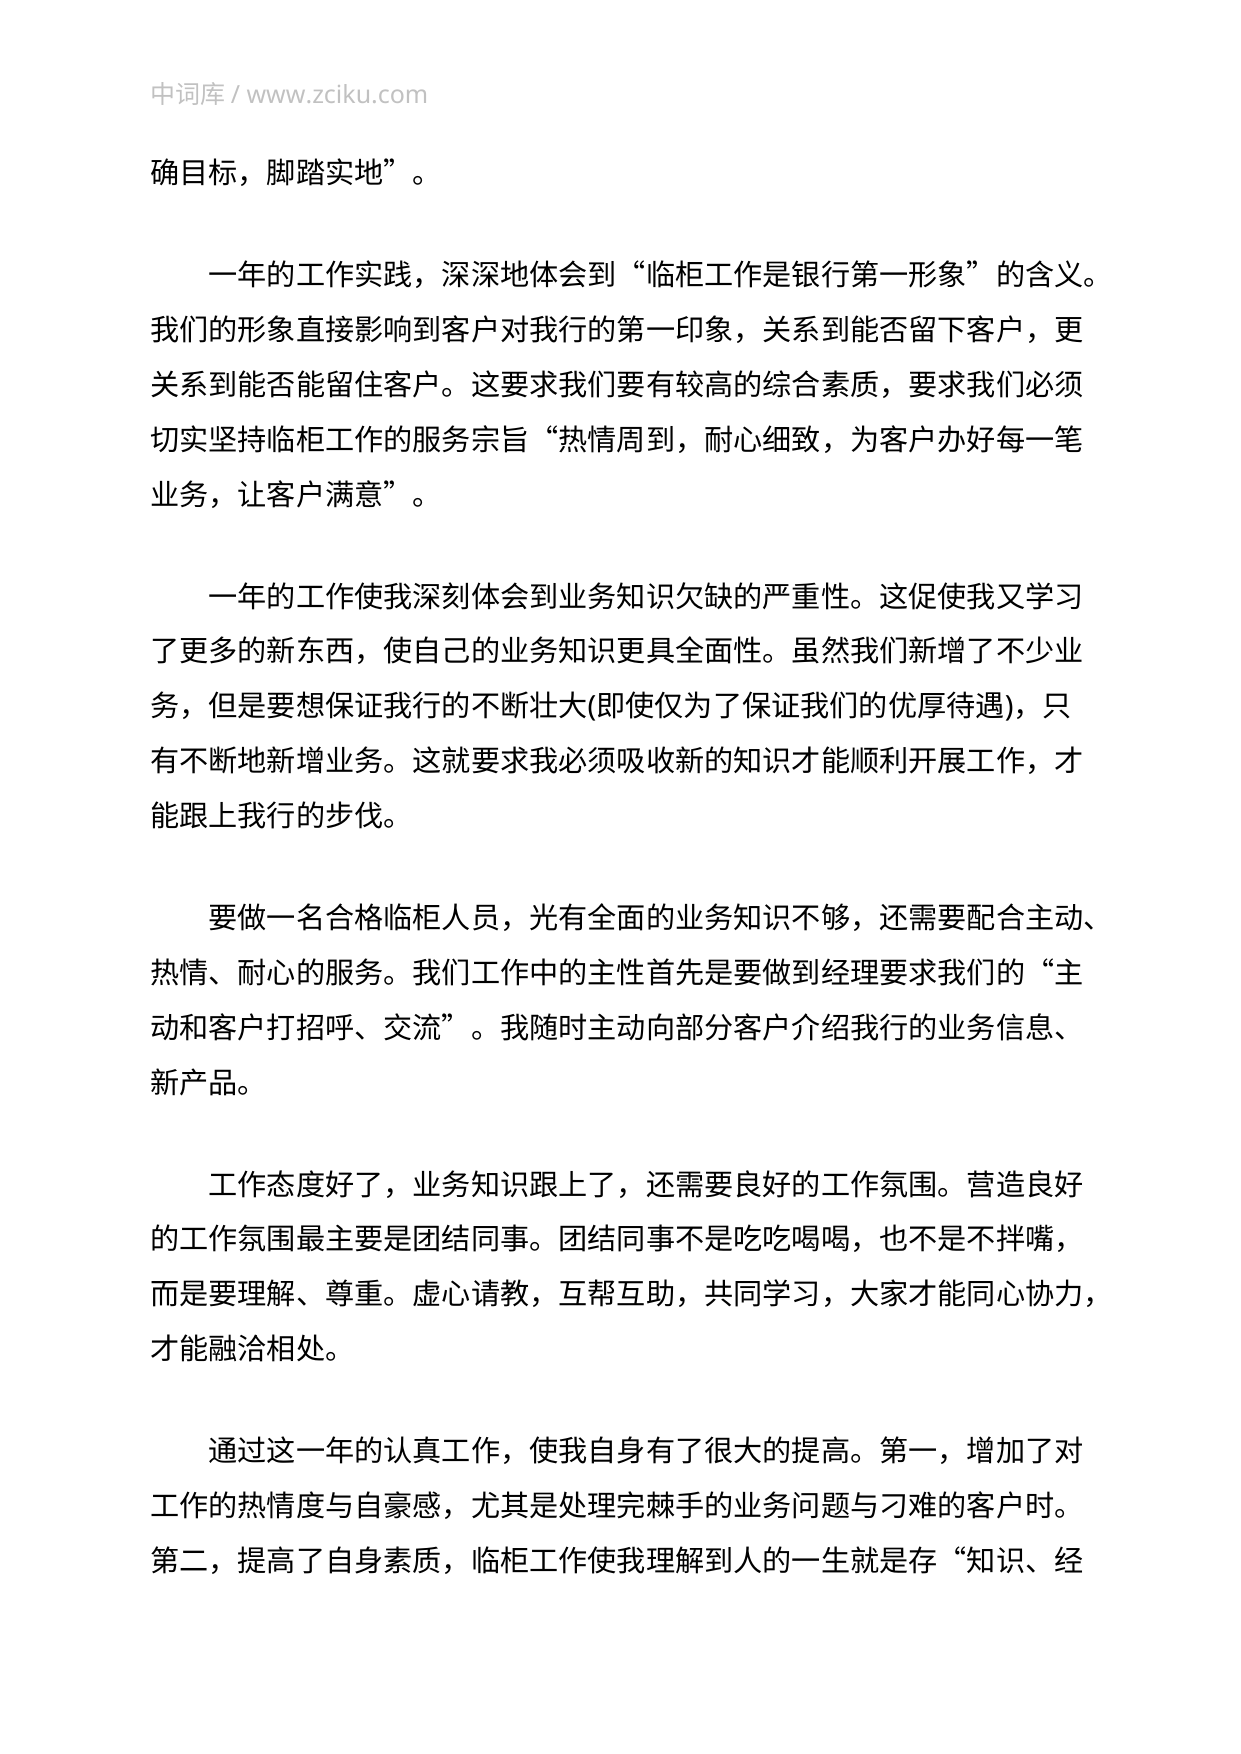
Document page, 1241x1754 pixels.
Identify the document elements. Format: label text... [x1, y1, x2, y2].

text 工作态度好了，业务知识跟上了，还需要良好的工作氛围。营造良好的工作氛围最主要是团结同事。团结同事不是吃吃喝喝，也不是不拌嘴，而是要理解、尊重。虚心请教，互帮互助，共同学习，大家才能同心协力，才能融洽相处。 [150, 1161, 1090, 1368]
text 一年的工作使我深刻体会到业务知识欠缺的严重性。这促使我又学习了更多的新东西，使自己的业务知识更具全面性。虽然我们新增了不少业务，但是要想保证我行的不断壮大(即使仅为了保证我们的优厚待遇)，只有不断地新增业务。这就要求我必须吸收新的知识才能顺利开展工作，才能跟上我行的步伐。 [150, 573, 1090, 835]
text 一年的工作实践，深深地体会到“临柜工作是银行第一形象”的含义。我们的形象直接影响到客户对我行的第一印象，关系到能否留下客户，更关系到能否能留住客户。这要求我们要有较高的综合素质，要求我们必须切实坚持临柜工作的服务宗旨“热情周到，耐心细致，为客户办好每一笔业务，让客户满意”。 [150, 252, 1090, 514]
text 要做一名合格临柜人员，光有全面的业务知识不够，还需要配合主动、热情、耐心的服务。我们工作中的主性首先是要做到经理要求我们的“主动和客户打招呼、交流”。我随时主动向部分客户介绍我行的业务信息、新产品。 [150, 894, 1090, 1102]
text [150, 150, 1090, 192]
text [150, 1427, 1090, 1579]
